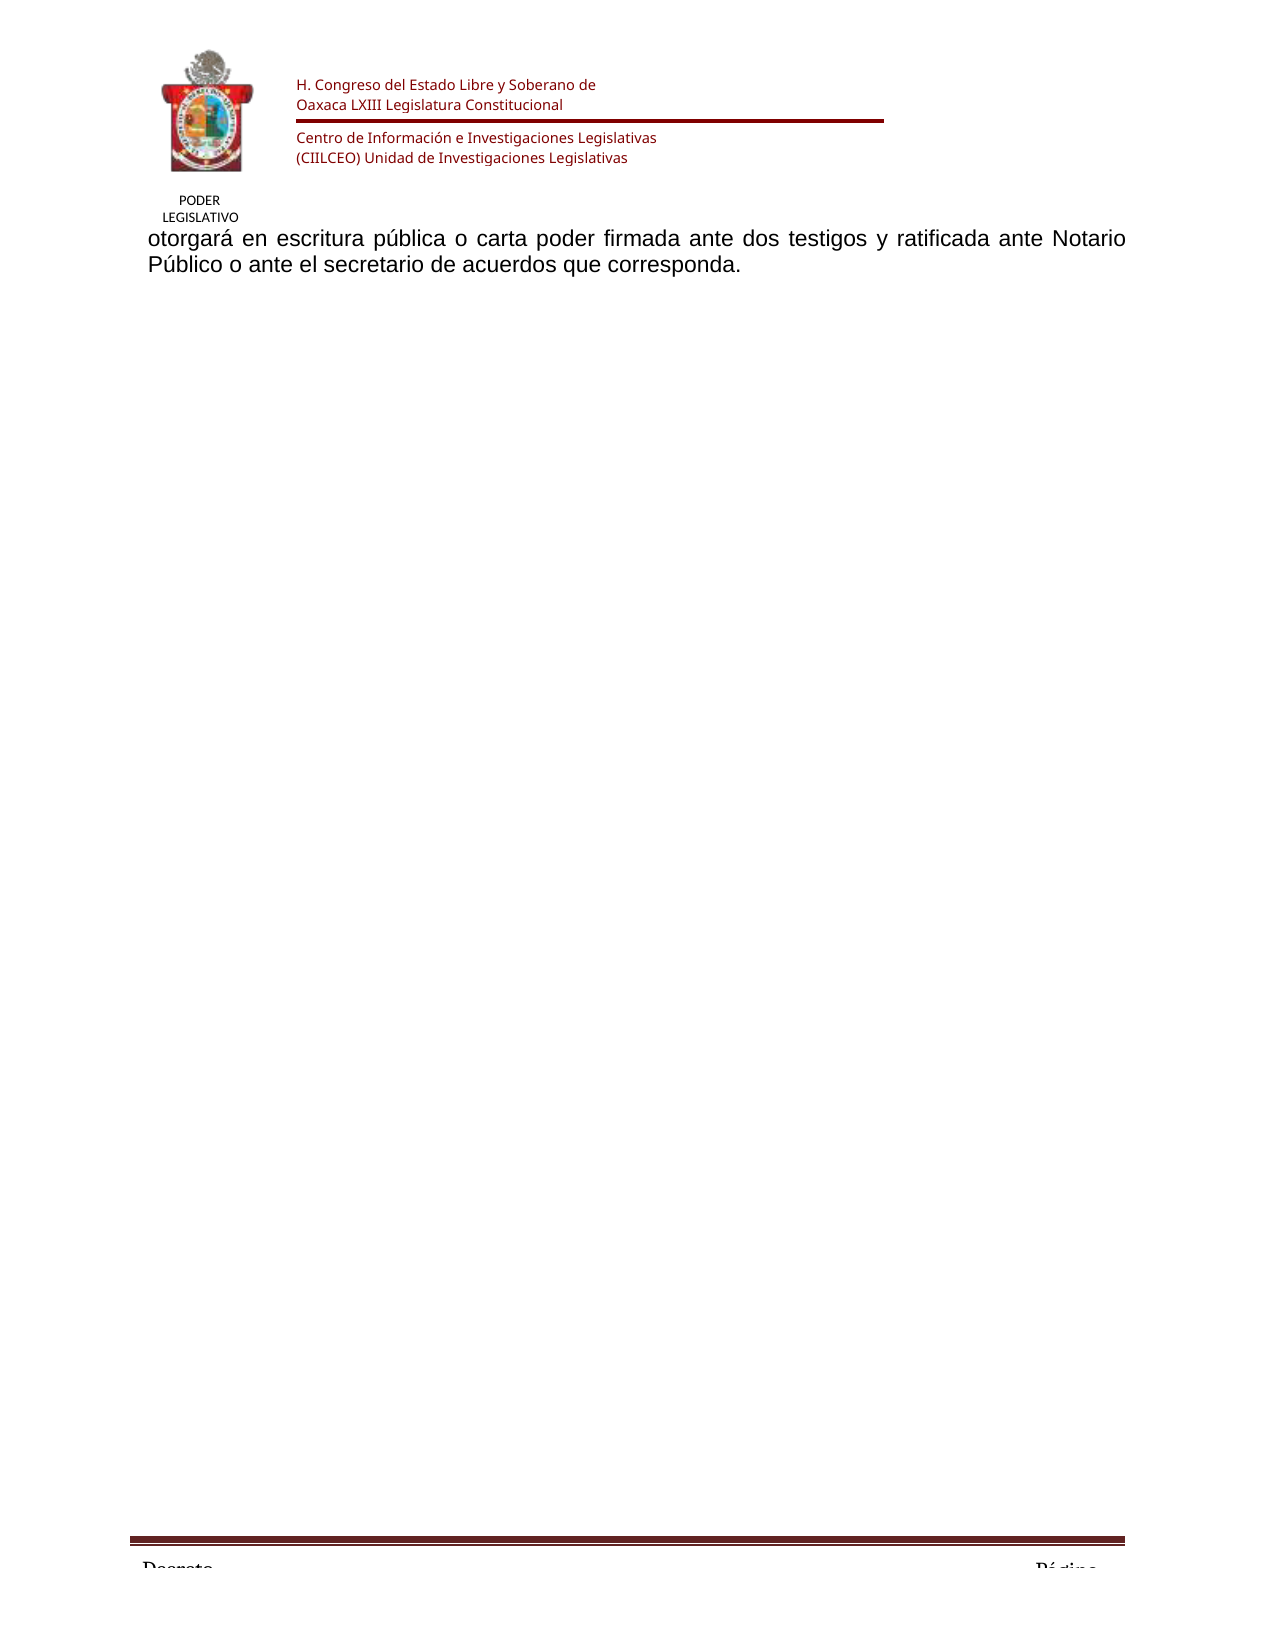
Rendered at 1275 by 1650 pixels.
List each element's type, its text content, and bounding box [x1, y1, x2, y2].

picture [154, 48, 262, 175]
